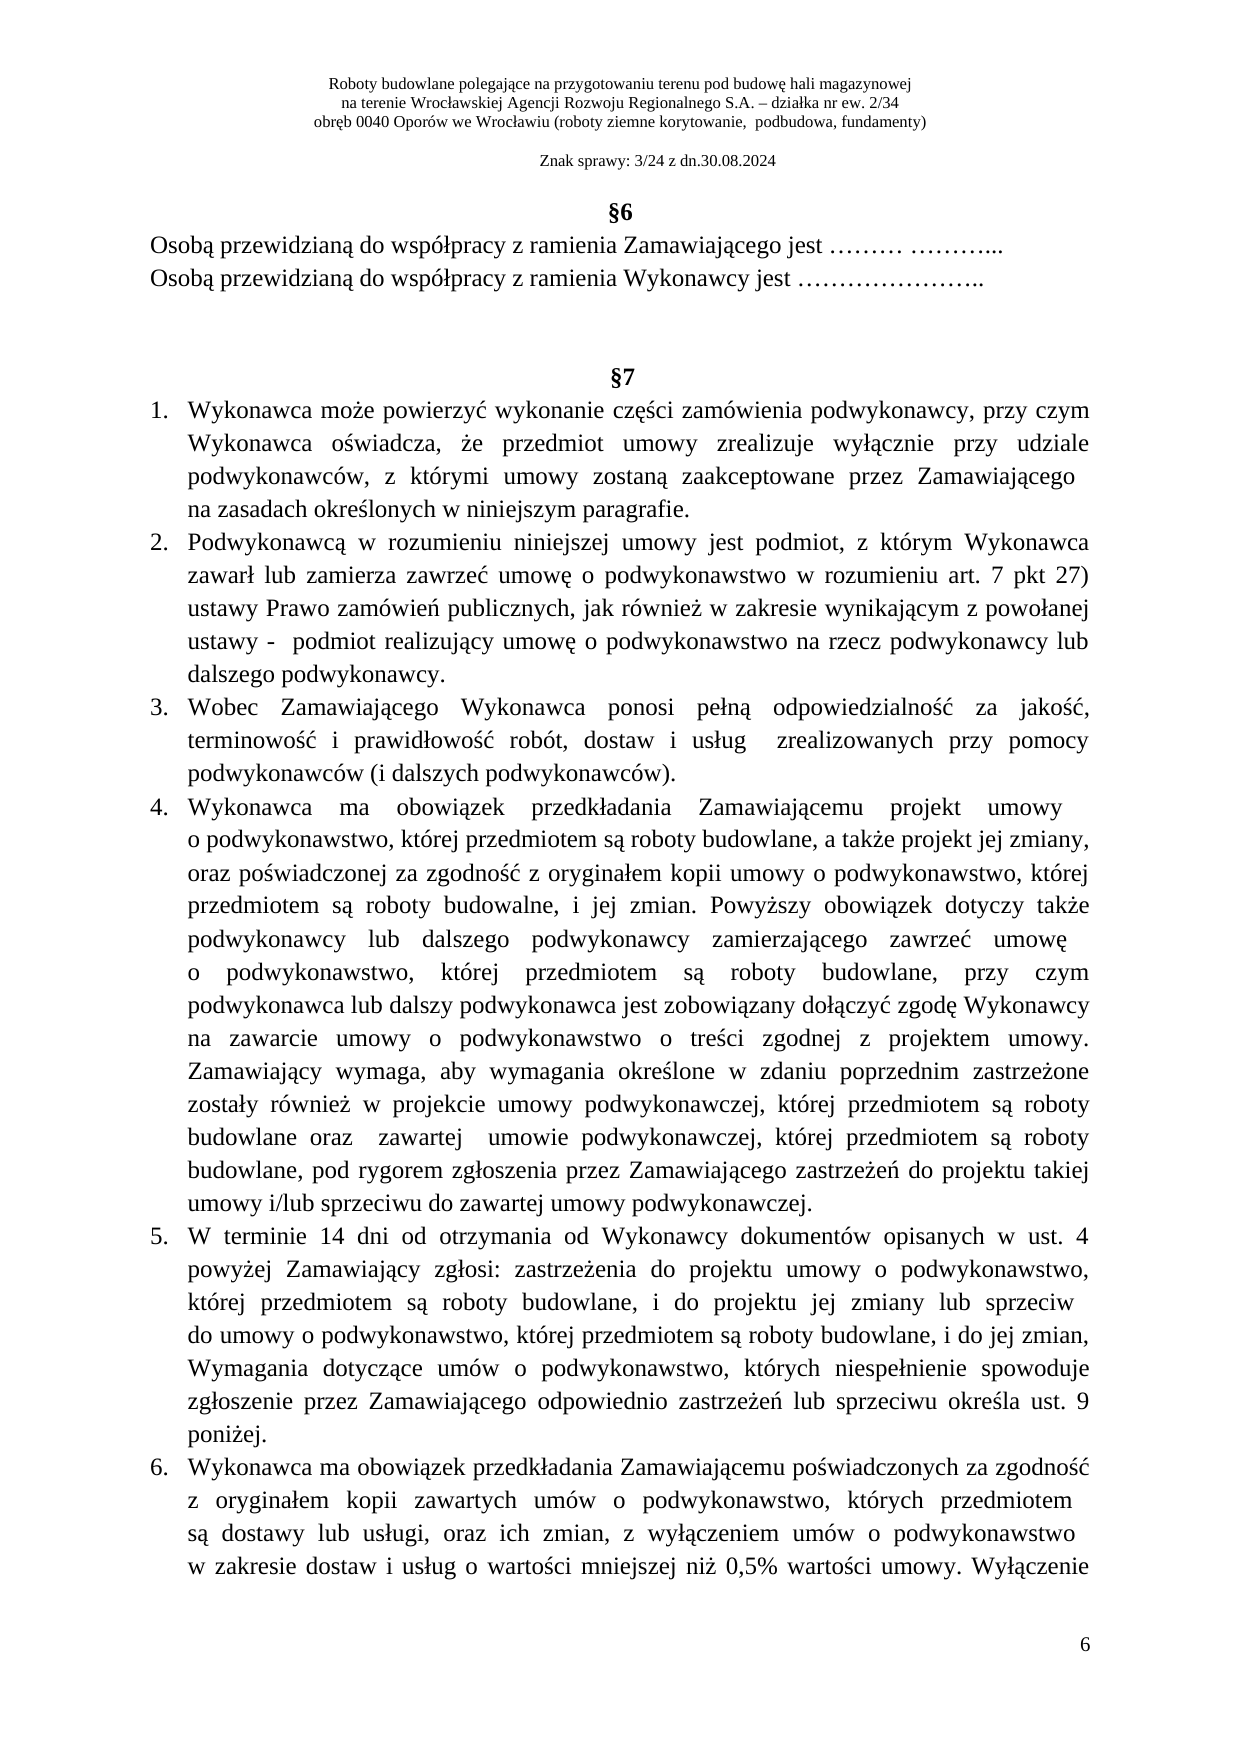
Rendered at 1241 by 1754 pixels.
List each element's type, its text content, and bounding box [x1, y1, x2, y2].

text Osobą przewidzianą do współpracy z ramienia Zamawiającego jest ……… ………... [150, 230, 1090, 259]
text §7 [154, 362, 1090, 391]
text Osobą przewidzianą do współpracy z ramienia Wykonawcy jest ………………….. [150, 263, 1090, 292]
text §6 [150, 197, 1090, 226]
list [150, 1452, 1090, 1580]
list Wobec Zamawiającego Wykonawca ponosi pełną odpowiedzialność za jakość, terminowość i prawidłowość robót, dostaw i usług zrealizowanych przy pomocy podwykonawców (i dalszych podwykonawców). [150, 692, 1090, 787]
list W terminie 14 dni od otrzymania od Wykonawcy dokumentów opisanych w ust. 4 powyżej Zamawiający zgłosi: zastrzeżenia do projektu umowy o podwykonawstwo, której przedmiotem są roboty budowlane, i do projektu jej zmiany lub sprzeciw do umowy o podwykonawstwo, której przedmiotem są roboty budowlane, i do jej zmian, Wymagania dotyczące umów o podwykonawstwo, których niespełnienie spowoduje zgłoszenie przez Zamawiającego odpowiednio zastrzeżeń lub sprzeciwu określa ust. 9 poniżej. [150, 1221, 1090, 1448]
list Podwykonawcą w rozumieniu niniejszej umowy jest podmiot, z którym Wykonawca zawarł lub zamierza zawrzeć umowę o podwykonawstwo w rozumieniu art. 7 pkt 27) ustawy Prawo zamówień publicznych, jak również w zakresie wynikającym z powołanej ustawy - podmiot realizujący umowę o podwykonawstwo na rzecz podwykonawcy lub dalszego podwykonawcy. [150, 527, 1090, 688]
list Wykonawca ma obowiązek przedkładania Zamawiającemu projekt umowy o podwykonawstwo, której przedmiotem są roboty budowlane, a także projekt jej zmiany, oraz poświadczonej za zgodność z oryginałem kopii umowy o podwykonawstwo, której przedmiotem są roboty budowalne, i jej zmian. Powyższy obowiązek dotyczy także podwykonawcy lub dalszego podwykonawcy zamierzającego zawrzeć umowę o podwykonawstwo, której przedmiotem są roboty budowlane, przy czym podwykonawca lub dalszy podwykonawca jest zobowiązany dołączyć zgodę Wykonawcy na zawarcie umowy o podwykonawstwo o treści zgodnej z projektem umowy. Zamawiający wymaga, aby wymagania określone w zdaniu poprzednim zastrzeżone zostały również w projekcie umowy podwykonawczej, której przedmiotem są roboty budowlane oraz zawartej umowie podwykonawczej, której przedmiotem są roboty budowlane, pod rygorem zgłoszenia przez Zamawiającego zastrzeżeń do projektu takiej umowy i/lub sprzeciwu do zawartej umowy podwykonawczej. [150, 792, 1090, 1217]
list Wykonawca może powierzyć wykonanie części zamówienia podwykonawcy, przy czym Wykonawca oświadcza, że przedmiot umowy zrealizuje wyłącznie przy udziale podwykonawców, z którymi umowy zostaną zaakceptowane przez Zamawiającego na zasadach określonych w niniejszym paragrafie. [150, 395, 1090, 523]
